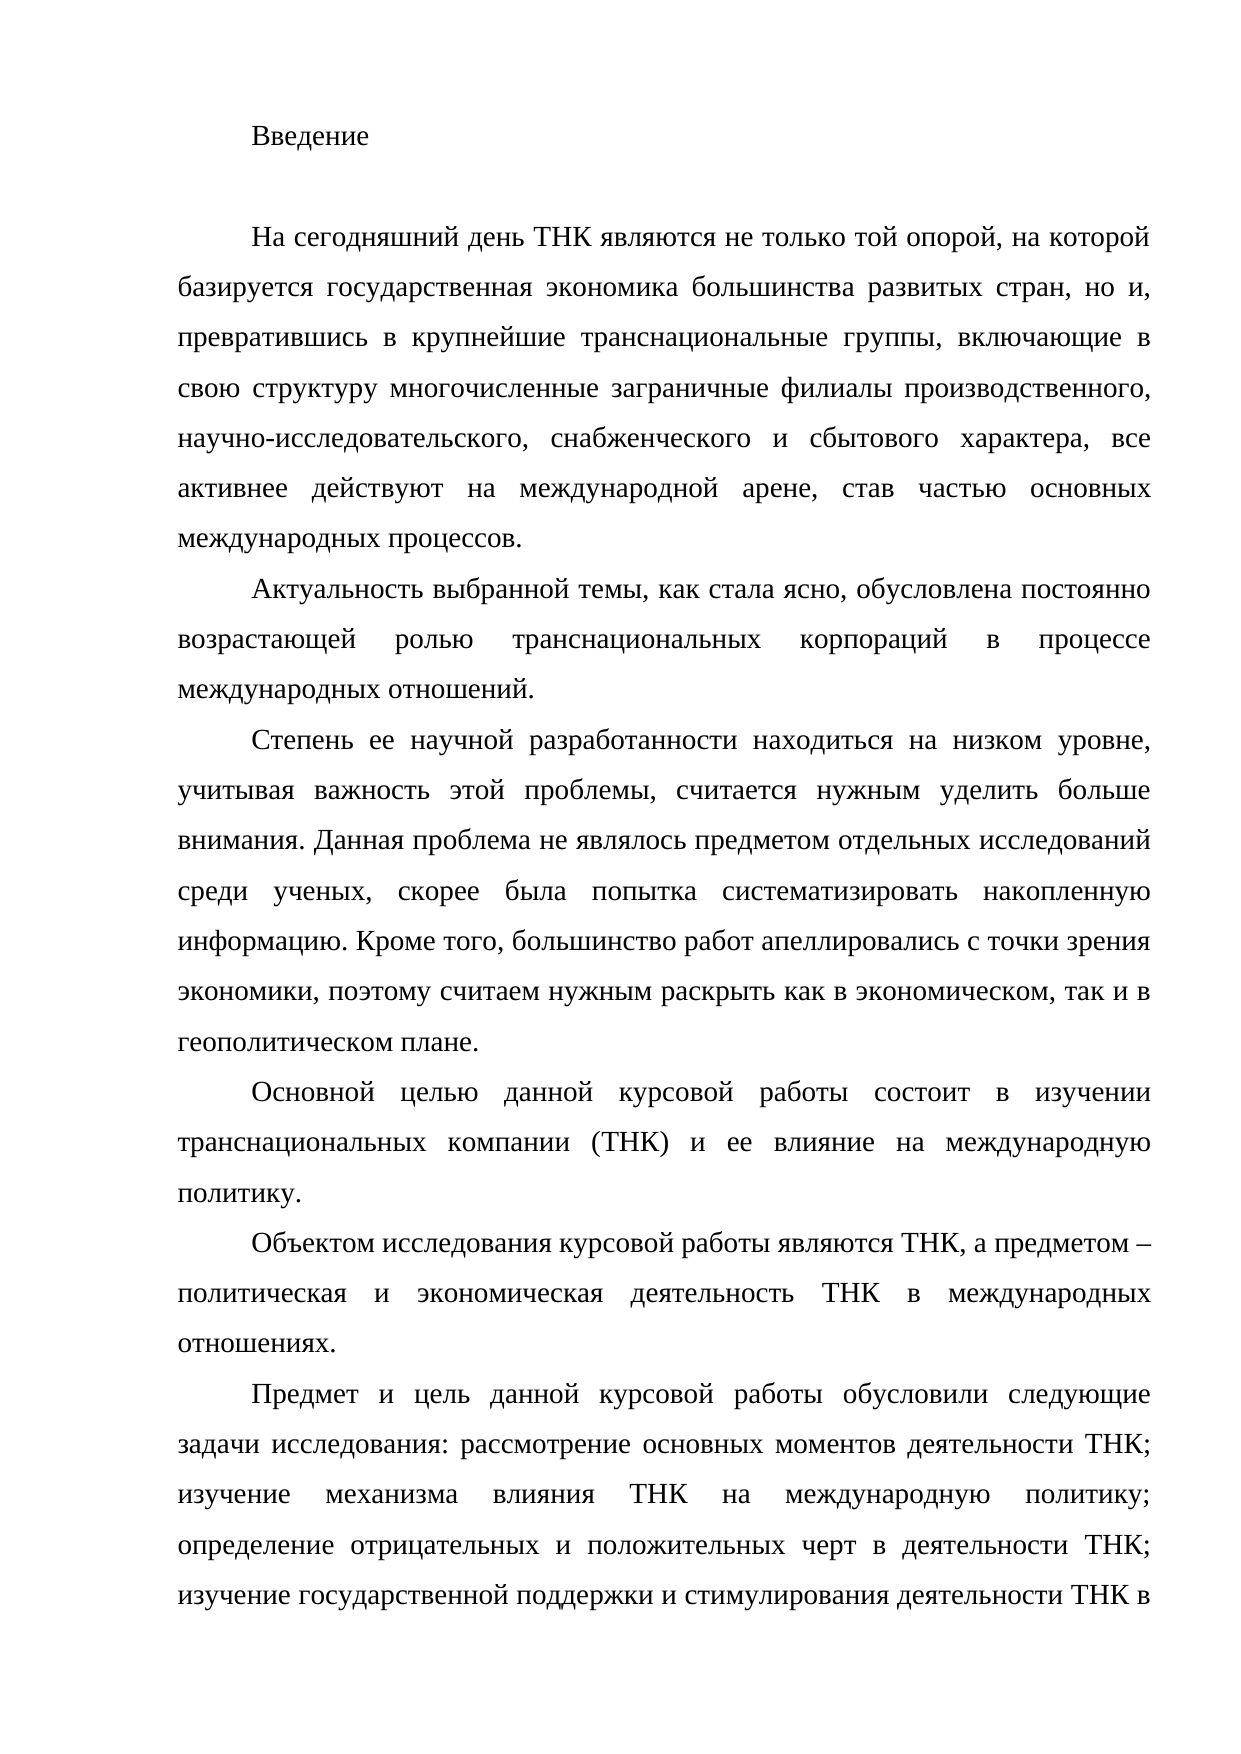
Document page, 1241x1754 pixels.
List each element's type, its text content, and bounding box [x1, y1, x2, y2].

text Актуальность выбранной темы, как стала ясно, обусловлена постоянно возрастающей ролью транснациональных корпораций в процессе международных отношений. [177, 571, 1152, 705]
text Основной целью данной курсовой работы состоит в изучении транснациональных компании (ТНК) и ее влияние на международную политику. [177, 1074, 1152, 1208]
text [177, 1376, 1152, 1611]
text Введение [177, 118, 1152, 152]
text На сегодняшний день ТНК являются не только той опорой, на которой базируется государственная экономика большинства развитых стран, но и, превратившись в крупнейшие транснациональные группы, включающие в свою структуру многочисленные заграничные филиалы производственного, научно-исследовательского, снабженческого и сбытового характера, все активнее действуют на международной арене, став частью основных международных процессов. [177, 219, 1152, 554]
text Объектом исследования курсовой работы являются ТНК, а предметом – политическая и экономическая деятельность ТНК в международных отношениях. [177, 1225, 1152, 1359]
text Степень ее научной разработанности находиться на низком уровне, учитывая важность этой проблемы, считается нужным уделить больше внимания. Данная проблема не являлось предметом отдельных исследований среди ученых, скорее была попытка систематизировать накопленную информацию. Кроме того, большинство работ апеллировались с точки зрения экономики, поэтому считаем нужным раскрыть как в экономическом, так и в геополитическом плане. [177, 722, 1152, 1057]
